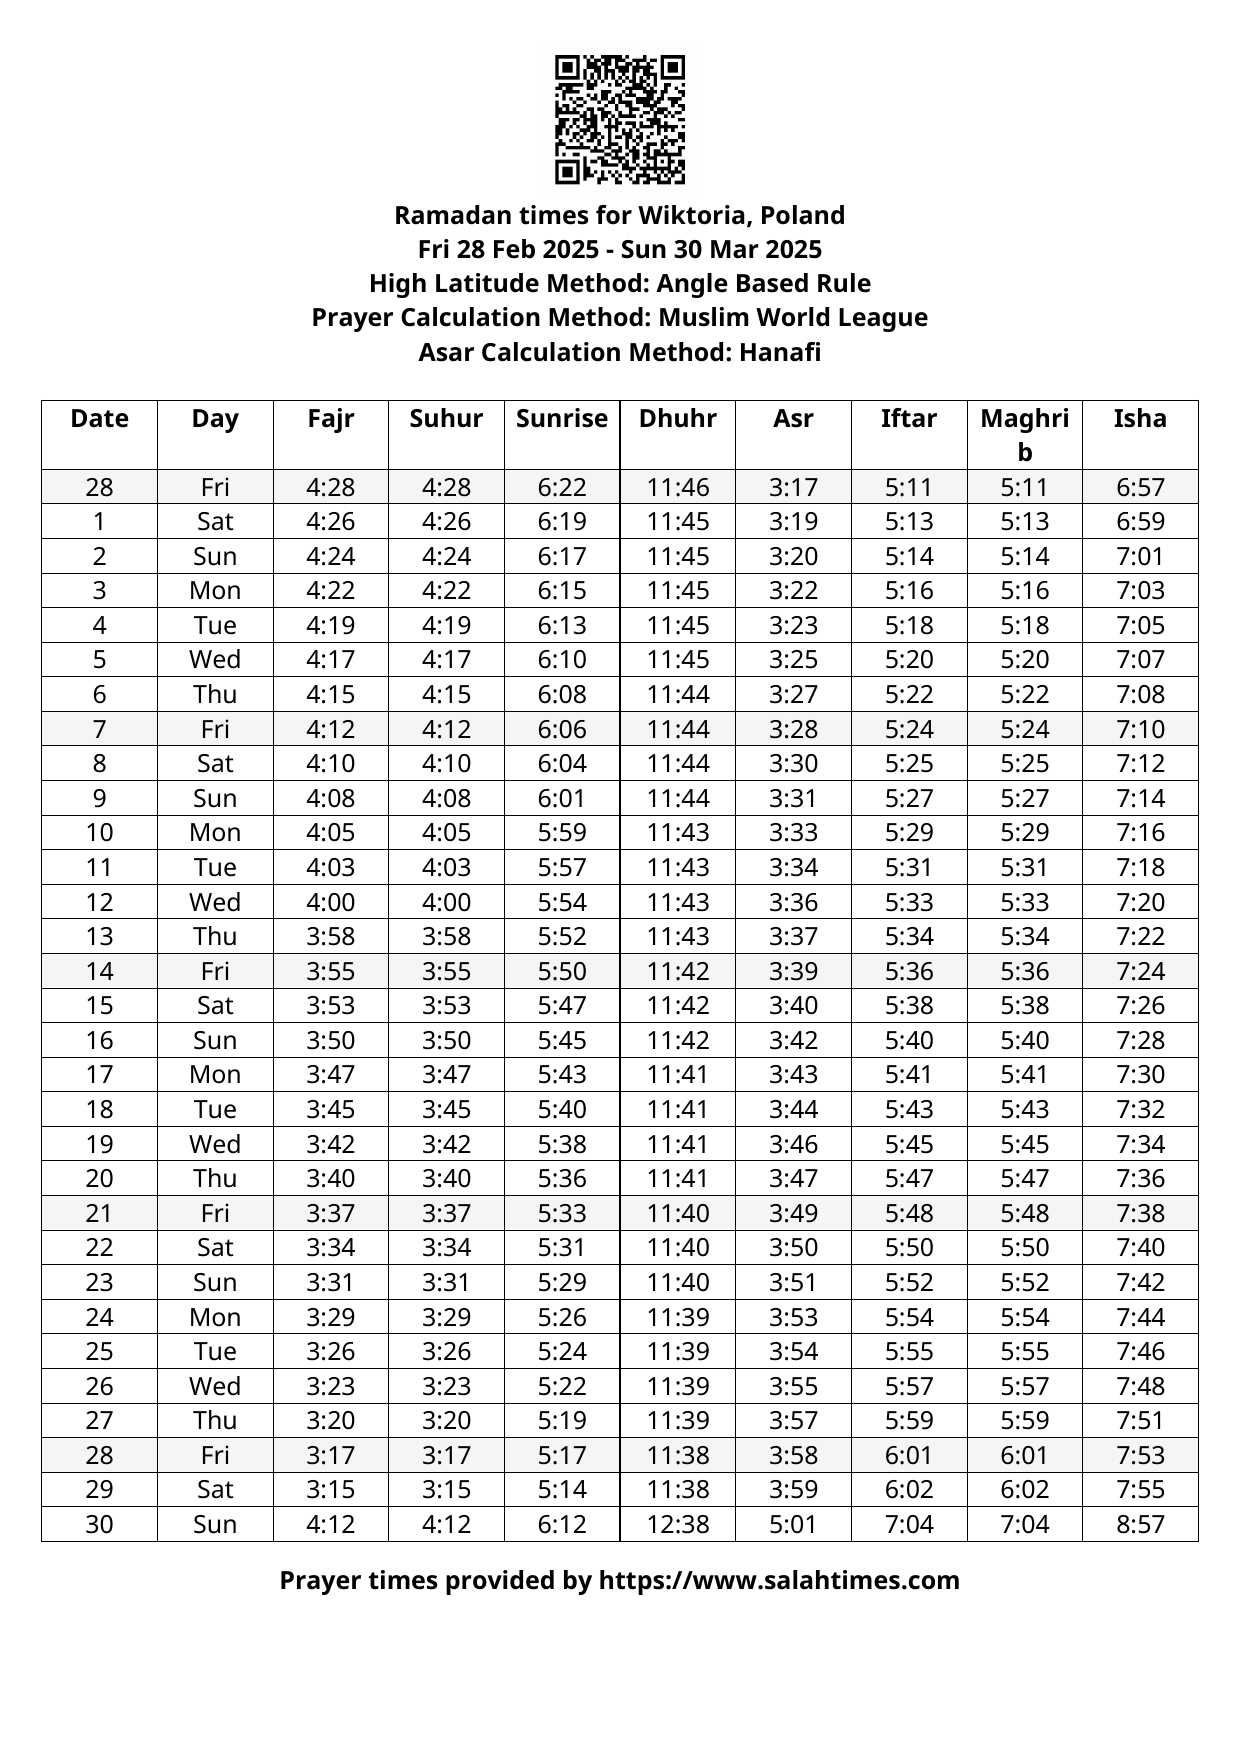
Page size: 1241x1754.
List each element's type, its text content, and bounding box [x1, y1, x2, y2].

table_cell 7:42 [1083, 1265, 1198, 1299]
table_cell 4:00 [389, 885, 504, 918]
table_cell 5:11 [852, 470, 967, 503]
table_cell 3:55 [274, 954, 388, 987]
table_cell 3:51 [736, 1265, 851, 1299]
table_cell 3:40 [389, 1161, 504, 1195]
table_cell Sun [158, 539, 273, 572]
table_cell 5:54 [852, 1300, 967, 1333]
table_cell 5:22 [852, 677, 967, 711]
table_cell 3:53 [389, 989, 504, 1022]
table_cell Mon [158, 816, 273, 849]
table_cell 5:36 [505, 1161, 619, 1195]
table_cell 7:38 [1083, 1196, 1198, 1229]
table_cell 4:12 [389, 712, 504, 745]
text High Latitude Method: Angle Based Rule [42, 266, 1198, 300]
table_cell 29 [42, 1473, 157, 1506]
table_cell 5:25 [968, 746, 1082, 780]
table_cell 11:42 [621, 954, 735, 987]
table_cell 5:52 [505, 919, 619, 953]
table_cell 4:26 [389, 504, 504, 538]
table_cell 3:46 [736, 1127, 851, 1160]
table_cell 7:53 [1083, 1438, 1198, 1472]
table_cell 6:06 [505, 712, 619, 745]
table_cell 7:12 [1083, 746, 1198, 780]
table_cell 11:41 [621, 1127, 735, 1160]
table_cell 3:20 [389, 1404, 504, 1437]
table_cell 5:25 [852, 746, 967, 780]
table_cell 5:45 [505, 1023, 619, 1057]
table_cell 5:50 [852, 1231, 967, 1264]
text Prayer times provided by https://www.salahtimes.com [42, 1563, 1198, 1597]
table_cell 5:55 [968, 1334, 1082, 1368]
table_cell 5:47 [505, 989, 619, 1022]
table_cell 27 [42, 1404, 157, 1437]
table_cell 11:40 [621, 1265, 735, 1299]
table_cell 7:36 [1083, 1161, 1198, 1195]
table_cell 3:30 [736, 746, 851, 780]
table_cell 21 [42, 1196, 157, 1229]
table_header Asr [736, 401, 851, 469]
table_cell 5:47 [968, 1161, 1082, 1195]
table_cell 5:47 [852, 1161, 967, 1195]
table_cell 4:19 [389, 608, 504, 642]
table_cell 30 [42, 1507, 157, 1541]
table_cell 3:50 [736, 1231, 851, 1264]
table_cell Fri [158, 1196, 273, 1229]
table_cell 5:55 [852, 1334, 967, 1368]
table_cell 28 [42, 470, 157, 503]
table_cell 11:41 [621, 1092, 735, 1126]
table_cell 7:18 [1083, 850, 1198, 884]
table_cell 5:27 [968, 781, 1082, 814]
table_cell 5:17 [505, 1438, 619, 1472]
table_cell 3:22 [736, 574, 851, 607]
table_cell 11:43 [621, 850, 735, 884]
table_cell 11:45 [621, 539, 735, 572]
table_cell 11:39 [621, 1369, 735, 1402]
table_cell 5:40 [505, 1092, 619, 1126]
table_cell 3:26 [274, 1334, 388, 1368]
table_cell 16 [42, 1023, 157, 1057]
table_cell 5:24 [505, 1334, 619, 1368]
table_cell Sat [158, 504, 273, 538]
table_header Fajr [274, 401, 388, 469]
table_cell Fri [158, 712, 273, 745]
text Prayer Calculation Method: Muslim World League [42, 300, 1198, 334]
text Ramadan times for Wiktoria, Poland [42, 198, 1198, 232]
table_cell 3:58 [274, 919, 388, 953]
table_cell 3:50 [389, 1023, 504, 1057]
table_cell 5:40 [852, 1023, 967, 1057]
table_cell 11:40 [621, 1196, 735, 1229]
table_cell 3:37 [389, 1196, 504, 1229]
table_cell 3:36 [736, 885, 851, 918]
table_cell 3:37 [736, 919, 851, 953]
table_cell 1 [42, 504, 157, 538]
table_header Day [158, 401, 273, 469]
table_cell 11:45 [621, 574, 735, 607]
table_cell 3:19 [736, 504, 851, 538]
table_header Date [42, 401, 157, 469]
table_cell 3:34 [274, 1231, 388, 1264]
table_cell 7:30 [1083, 1058, 1198, 1091]
table_cell 5:59 [968, 1404, 1082, 1437]
table_cell 5:18 [968, 608, 1082, 642]
table_cell 3:17 [274, 1438, 388, 1472]
table_cell 3:45 [389, 1092, 504, 1126]
table_cell Tue [158, 1334, 273, 1368]
table_cell 7 [42, 712, 157, 745]
table_header Maghrib [968, 401, 1082, 469]
table_cell 4:08 [274, 781, 388, 814]
table_cell 11:44 [621, 746, 735, 780]
table_cell 5:36 [852, 954, 967, 987]
table_cell 11:45 [621, 608, 735, 642]
table_cell 13 [42, 919, 157, 953]
table_cell 28 [42, 1438, 157, 1472]
table_cell 10 [42, 816, 157, 849]
table_cell 11:39 [621, 1334, 735, 1368]
table_cell 5:22 [968, 677, 1082, 711]
table_cell 3:57 [736, 1404, 851, 1437]
table_cell Sun [158, 1507, 273, 1541]
table_cell 7:26 [1083, 989, 1198, 1022]
table_cell 5:43 [968, 1092, 1082, 1126]
table_cell 4:08 [389, 781, 504, 814]
table_cell 5:13 [852, 504, 967, 538]
table_cell 7:04 [968, 1507, 1082, 1541]
table_cell 7:03 [1083, 574, 1198, 607]
table_cell 5:24 [852, 712, 967, 745]
table_cell 5:33 [968, 885, 1082, 918]
table_cell 11:45 [621, 504, 735, 538]
table_cell Sat [158, 746, 273, 780]
table_cell 4:12 [389, 1507, 504, 1541]
table_cell 11:45 [621, 643, 735, 676]
table_cell 5:41 [968, 1058, 1082, 1091]
table_cell 7:16 [1083, 816, 1198, 849]
table_cell 5:29 [852, 816, 967, 849]
table_cell 7:14 [1083, 781, 1198, 814]
table_cell 19 [42, 1127, 157, 1160]
table_cell 5:57 [968, 1369, 1082, 1402]
table_cell 4:28 [389, 470, 504, 503]
table_cell 11:38 [621, 1473, 735, 1506]
table_cell 7:40 [1083, 1231, 1198, 1264]
table_cell Sat [158, 1231, 273, 1264]
table_cell 11:44 [621, 677, 735, 711]
table_cell Tue [158, 608, 273, 642]
table_cell 5:26 [505, 1300, 619, 1333]
table_cell 5:45 [968, 1127, 1082, 1160]
table_cell 3:20 [736, 539, 851, 572]
table_cell 7:04 [852, 1507, 967, 1541]
table_cell 7:28 [1083, 1023, 1198, 1057]
table_cell 5:16 [852, 574, 967, 607]
table_cell 4:05 [274, 816, 388, 849]
table_cell 3:34 [736, 850, 851, 884]
text Asar Calculation Method: Hanafi [42, 334, 1198, 368]
table_cell 5:54 [505, 885, 619, 918]
table_cell 3:23 [274, 1369, 388, 1402]
table_cell 6:08 [505, 677, 619, 711]
table_cell 6:12 [505, 1507, 619, 1541]
table_cell 5:31 [852, 850, 967, 884]
table_cell 14 [42, 954, 157, 987]
table_cell 3:42 [389, 1127, 504, 1160]
table_cell 5:14 [505, 1473, 619, 1506]
table_cell 11:41 [621, 1058, 735, 1091]
table_cell 8 [42, 746, 157, 780]
table_cell 6:02 [968, 1473, 1082, 1506]
table_cell 11:43 [621, 919, 735, 953]
table_cell 3 [42, 574, 157, 607]
table_cell 4:05 [389, 816, 504, 849]
table_cell 4:10 [274, 746, 388, 780]
table_cell 12:38 [621, 1507, 735, 1541]
table_header Iftar [852, 401, 967, 469]
table_cell 4 [42, 608, 157, 642]
table_cell Sat [158, 1473, 273, 1506]
table_cell 11:43 [621, 885, 735, 918]
table_cell 7:10 [1083, 712, 1198, 745]
table_cell 5:14 [968, 539, 1082, 572]
table_cell 3:31 [389, 1265, 504, 1299]
table_cell 4:00 [274, 885, 388, 918]
table_cell 3:28 [736, 712, 851, 745]
table_cell 5:43 [505, 1058, 619, 1091]
table_cell 5:52 [852, 1265, 967, 1299]
table_cell 6:15 [505, 574, 619, 607]
table_cell 3:33 [736, 816, 851, 849]
table_cell 4:15 [389, 677, 504, 711]
table_cell 3:39 [736, 954, 851, 987]
table_cell 11:39 [621, 1404, 735, 1437]
table_cell 7:46 [1083, 1334, 1198, 1368]
table_cell 11:39 [621, 1300, 735, 1333]
table_cell 6:22 [505, 470, 619, 503]
table_cell 11:46 [621, 470, 735, 503]
table_cell 3:45 [274, 1092, 388, 1126]
table_cell 6:01 [968, 1438, 1082, 1472]
table_cell Tue [158, 1092, 273, 1126]
table_cell 4:12 [274, 1507, 388, 1541]
table_cell 3:43 [736, 1058, 851, 1091]
table_cell 11:43 [621, 816, 735, 849]
table_cell 5:57 [505, 850, 619, 884]
table_cell 11 [42, 850, 157, 884]
table_cell 6 [42, 677, 157, 711]
table_cell 3:29 [274, 1300, 388, 1333]
table_cell Thu [158, 1404, 273, 1437]
table_cell 7:20 [1083, 885, 1198, 918]
table_cell 2 [42, 539, 157, 572]
table_cell 3:49 [736, 1196, 851, 1229]
table_cell 3:53 [736, 1300, 851, 1333]
table_cell 3:47 [274, 1058, 388, 1091]
table_cell Fri [158, 1438, 273, 1472]
table_cell 22 [42, 1231, 157, 1264]
table_cell 3:20 [274, 1404, 388, 1437]
table_cell 6:10 [505, 643, 619, 676]
table_cell 4:03 [274, 850, 388, 884]
table_cell 7:32 [1083, 1092, 1198, 1126]
table_cell 11:42 [621, 989, 735, 1022]
table_cell 5:20 [852, 643, 967, 676]
table_cell 7:05 [1083, 608, 1198, 642]
table_cell Sun [158, 1023, 273, 1057]
table_cell 4:10 [389, 746, 504, 780]
table_cell 11:42 [621, 1023, 735, 1057]
table_cell 3:44 [736, 1092, 851, 1126]
table_header Isha [1083, 401, 1198, 469]
table_cell Mon [158, 1300, 273, 1333]
table_cell 5:11 [968, 470, 1082, 503]
table_cell Wed [158, 1127, 273, 1160]
table_cell 4:22 [389, 574, 504, 607]
table_cell 4:15 [274, 677, 388, 711]
table_cell 3:29 [389, 1300, 504, 1333]
table_cell 5:29 [968, 816, 1082, 849]
table_cell 5:33 [852, 885, 967, 918]
picture [542, 41, 699, 198]
table_cell 3:26 [389, 1334, 504, 1368]
table_cell 3:34 [389, 1231, 504, 1264]
table_cell 3:23 [736, 608, 851, 642]
table_cell 6:19 [505, 504, 619, 538]
table_cell 3:27 [736, 677, 851, 711]
table_cell 3:42 [736, 1023, 851, 1057]
table_cell 5:40 [968, 1023, 1082, 1057]
table_cell 17 [42, 1058, 157, 1091]
table_cell 4:22 [274, 574, 388, 607]
table_cell 6:13 [505, 608, 619, 642]
table_cell 5:48 [968, 1196, 1082, 1229]
table_cell 6:01 [505, 781, 619, 814]
table_cell 3:23 [389, 1369, 504, 1402]
table_cell 7:22 [1083, 919, 1198, 953]
table_cell 5:48 [852, 1196, 967, 1229]
table_cell 7:44 [1083, 1300, 1198, 1333]
table_cell 5:43 [852, 1092, 967, 1126]
table_cell 6:17 [505, 539, 619, 572]
table_cell 5:20 [968, 643, 1082, 676]
table_cell 4:12 [274, 712, 388, 745]
table_cell 11:38 [621, 1438, 735, 1472]
table_cell 5:29 [505, 1265, 619, 1299]
table_cell 3:40 [274, 1161, 388, 1195]
table_cell 3:31 [736, 781, 851, 814]
table_cell 5:52 [968, 1265, 1082, 1299]
table_cell 5:31 [968, 850, 1082, 884]
table_cell 3:58 [389, 919, 504, 953]
text Fri 28 Feb 2025 - Sun 30 Mar 2025 [42, 232, 1198, 266]
table_cell 7:51 [1083, 1404, 1198, 1437]
table_cell Thu [158, 1161, 273, 1195]
table_cell 5:33 [505, 1196, 619, 1229]
table_cell 5:14 [852, 539, 967, 572]
table_cell 5:38 [852, 989, 967, 1022]
table_cell 4:17 [274, 643, 388, 676]
table_cell 5:41 [852, 1058, 967, 1091]
table_cell 20 [42, 1161, 157, 1195]
table_cell 11:40 [621, 1231, 735, 1264]
table_cell 7:08 [1083, 677, 1198, 711]
table_cell 3:53 [274, 989, 388, 1022]
table_cell 4:03 [389, 850, 504, 884]
table_cell 5:38 [505, 1127, 619, 1160]
table_cell Sat [158, 989, 273, 1022]
table_cell 3:42 [274, 1127, 388, 1160]
table_cell Wed [158, 643, 273, 676]
table_cell 6:01 [852, 1438, 967, 1472]
table_cell 3:31 [274, 1265, 388, 1299]
table_cell 5:54 [968, 1300, 1082, 1333]
table_cell 5:59 [852, 1404, 967, 1437]
table_cell 4:26 [274, 504, 388, 538]
table_cell 6:59 [1083, 504, 1198, 538]
table_cell Thu [158, 919, 273, 953]
table_cell 7:07 [1083, 643, 1198, 676]
table_cell 3:17 [389, 1438, 504, 1472]
table_cell 7:48 [1083, 1369, 1198, 1402]
table_cell 7:55 [1083, 1473, 1198, 1506]
table_cell Sun [158, 1265, 273, 1299]
table_cell Mon [158, 574, 273, 607]
table_cell 8:57 [1083, 1507, 1198, 1541]
table_cell 7:34 [1083, 1127, 1198, 1160]
table_cell Mon [158, 1058, 273, 1091]
table_cell 6:57 [1083, 470, 1198, 503]
table_cell 4:19 [274, 608, 388, 642]
table_cell 3:37 [274, 1196, 388, 1229]
table_cell 5:38 [968, 989, 1082, 1022]
table_cell Fri [158, 470, 273, 503]
table_cell 5:18 [852, 608, 967, 642]
table_cell 3:54 [736, 1334, 851, 1368]
table_cell Wed [158, 885, 273, 918]
table_cell 3:40 [736, 989, 851, 1022]
table_cell 5:22 [505, 1369, 619, 1402]
table_cell Sun [158, 781, 273, 814]
table_cell 5:01 [736, 1507, 851, 1541]
table_cell 26 [42, 1369, 157, 1402]
table_cell 5:57 [852, 1369, 967, 1402]
table_cell 6:02 [852, 1473, 967, 1506]
table_cell 5:34 [852, 919, 967, 953]
table_cell 4:17 [389, 643, 504, 676]
table_cell 3:55 [389, 954, 504, 987]
table_cell 3:50 [274, 1023, 388, 1057]
table_cell 9 [42, 781, 157, 814]
table_header Suhur [389, 401, 504, 469]
table_cell 6:04 [505, 746, 619, 780]
table_cell 5:27 [852, 781, 967, 814]
table_cell 3:17 [736, 470, 851, 503]
table_cell 11:44 [621, 781, 735, 814]
table_cell 7:01 [1083, 539, 1198, 572]
table_cell 5:16 [968, 574, 1082, 607]
table_cell 5:31 [505, 1231, 619, 1264]
table_cell 5:45 [852, 1127, 967, 1160]
table_cell Tue [158, 850, 273, 884]
table_cell 23 [42, 1265, 157, 1299]
table_cell 3:47 [389, 1058, 504, 1091]
table_cell 15 [42, 989, 157, 1022]
table_cell 3:15 [274, 1473, 388, 1506]
table_cell 11:44 [621, 712, 735, 745]
table_cell 3:55 [736, 1369, 851, 1402]
table_cell 5:59 [505, 816, 619, 849]
table_cell 5:50 [505, 954, 619, 987]
table_cell 4:24 [389, 539, 504, 572]
table_cell 12 [42, 885, 157, 918]
table_cell 7:24 [1083, 954, 1198, 987]
table_cell 3:59 [736, 1473, 851, 1506]
table_cell 18 [42, 1092, 157, 1126]
table_cell 3:15 [389, 1473, 504, 1506]
table_cell 11:41 [621, 1161, 735, 1195]
table_cell Fri [158, 954, 273, 987]
table_cell 5:50 [968, 1231, 1082, 1264]
table_header Sunrise [505, 401, 619, 469]
table_cell Thu [158, 677, 273, 711]
table_cell Wed [158, 1369, 273, 1402]
table_cell 5 [42, 643, 157, 676]
table_cell 3:58 [736, 1438, 851, 1472]
table_cell 4:28 [274, 470, 388, 503]
table_cell 3:25 [736, 643, 851, 676]
table_cell 24 [42, 1300, 157, 1333]
table_cell 25 [42, 1334, 157, 1368]
table_header Dhuhr [621, 401, 735, 469]
table_cell 5:34 [968, 919, 1082, 953]
table_cell 5:24 [968, 712, 1082, 745]
table_cell 5:13 [968, 504, 1082, 538]
table_cell 4:24 [274, 539, 388, 572]
table_cell 5:19 [505, 1404, 619, 1437]
table_cell 3:47 [736, 1161, 851, 1195]
table_cell 5:36 [968, 954, 1082, 987]
